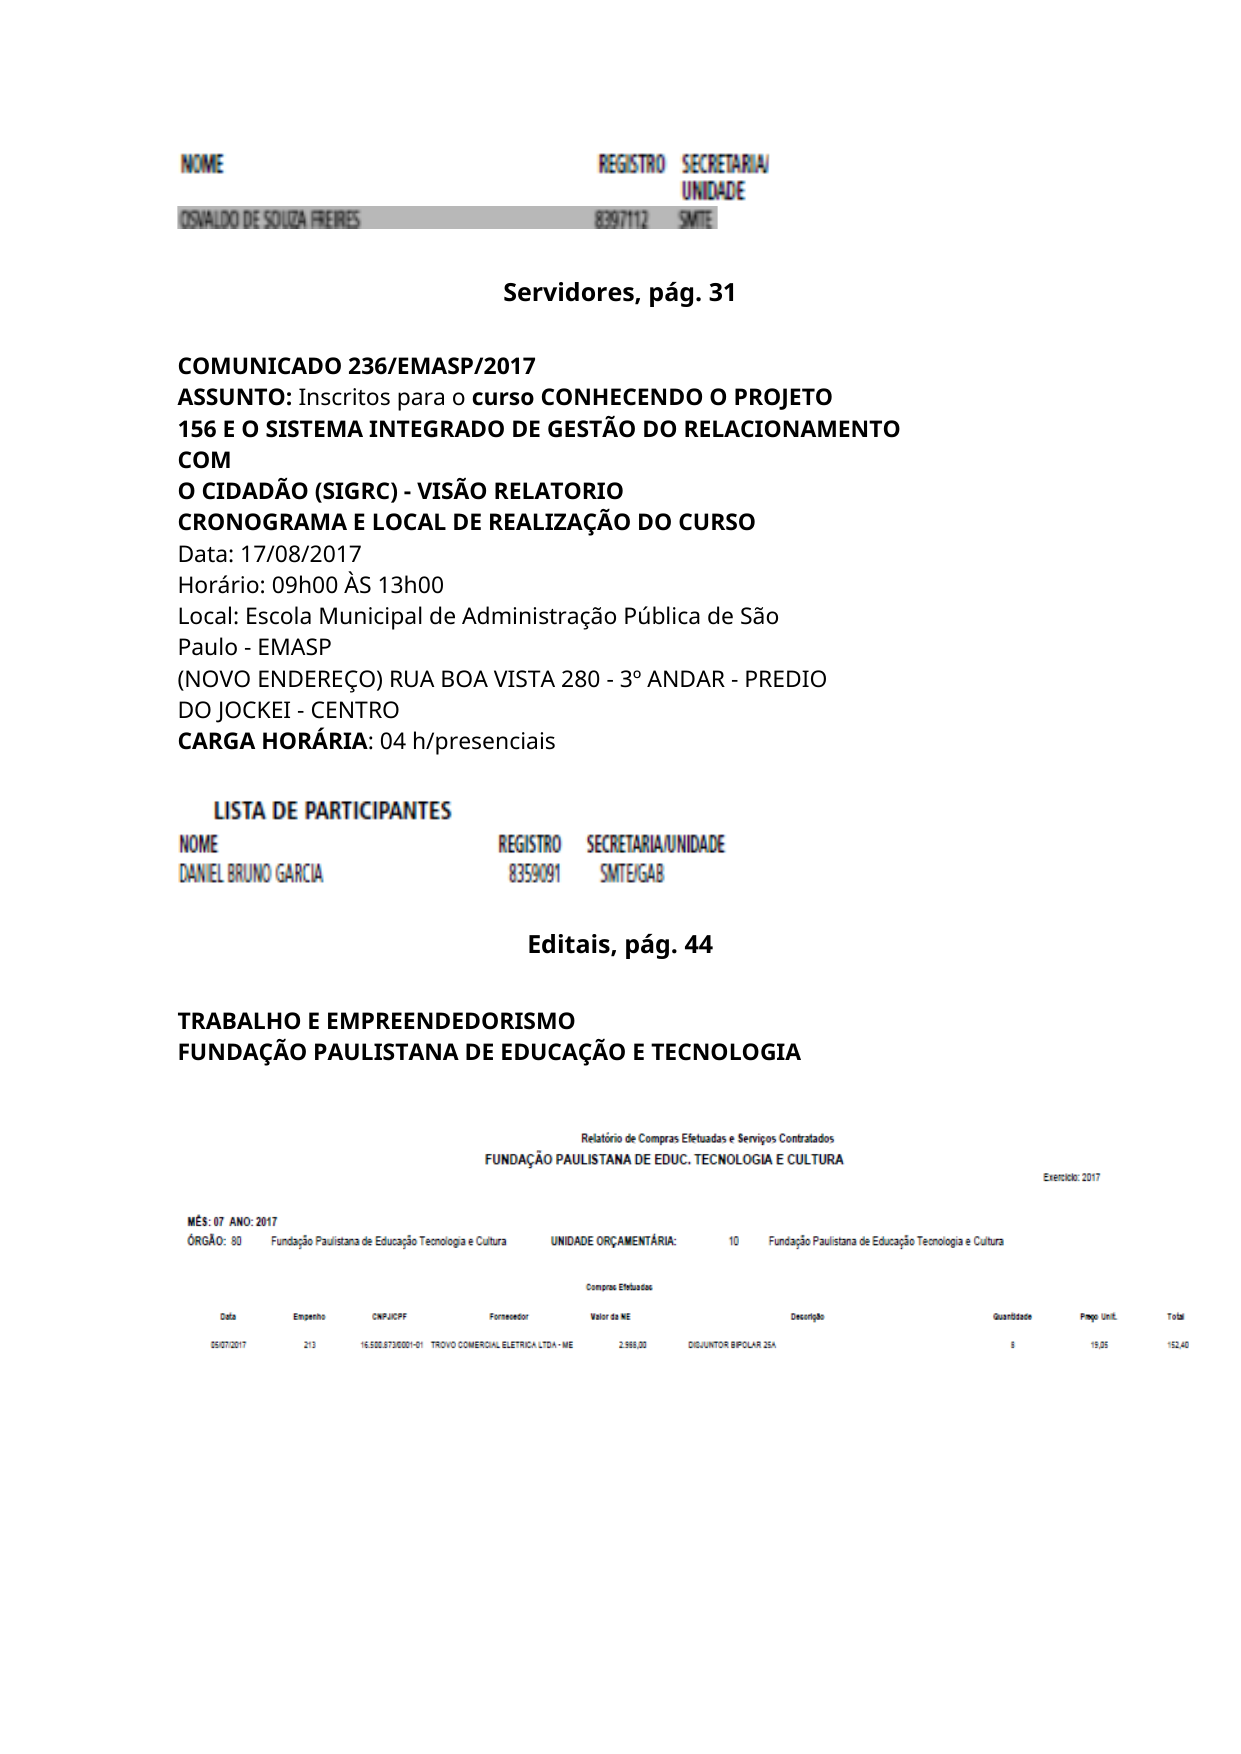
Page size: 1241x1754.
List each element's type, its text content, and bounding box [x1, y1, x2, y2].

text Data: 17/08/2017 [177, 538, 1063, 569]
text O CIDADÃO (SIGRC) - VISÃO RELATORIO [177, 475, 1063, 506]
text COMUNICADO 236/EMASP/2017 [177, 350, 1063, 381]
text FUNDAÇÃO PAULISTANA DE EDUCAÇÃO E TECNOLOGIA [177, 1036, 1063, 1068]
text ASSUNTO: Inscritos para o curso CONHECENDO O PROJETO [177, 381, 1063, 413]
text Paulo - EMASP [177, 631, 1063, 663]
text DO JOCKEI - CENTRO [177, 694, 1063, 725]
text Local: Escola Municipal de Administração Pública de São [177, 600, 1063, 631]
text 156 E O SISTEMA INTEGRADO DE GESTÃO DO RELACIONAMENTO [177, 413, 1063, 444]
text Editais, pág. 44 [177, 927, 1063, 961]
text COM [177, 444, 1063, 475]
text CARGA HORÁRIA: 04 h/presenciais [177, 725, 1063, 756]
text Servidores, pág. 31 [177, 275, 1063, 309]
text TRABALHO E EMPREENDEDORISMO [177, 1005, 1063, 1036]
text (NOVO ENDEREÇO) RUA BOA VISTA 280 - 3º ANDAR - PREDIO [177, 663, 1063, 694]
text Horário: 09h00 ÀS 13h00 [177, 569, 1063, 600]
text CRONOGRAMA E LOCAL DE REALIZAÇÃO DO CURSO [177, 506, 1063, 538]
